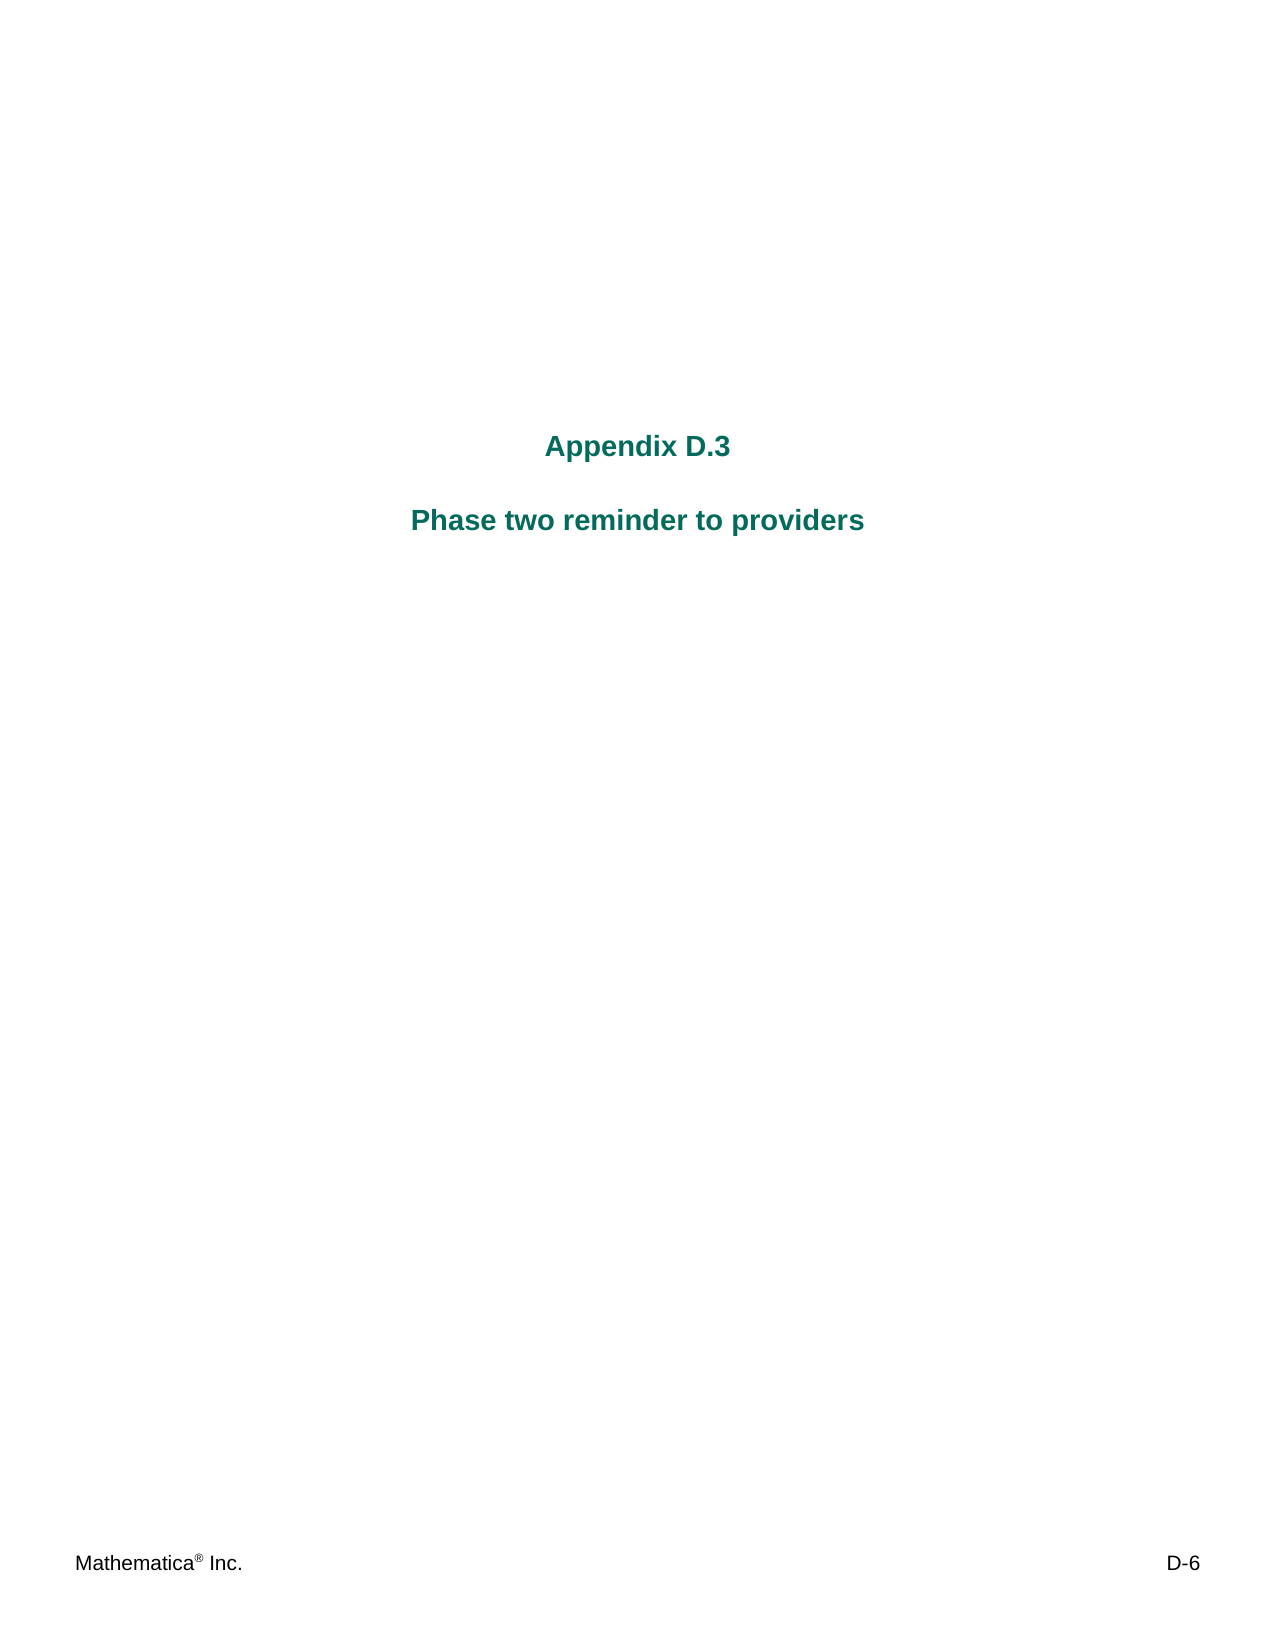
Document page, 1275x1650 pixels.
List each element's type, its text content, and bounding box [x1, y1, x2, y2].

title Appendix D.3 Phase two reminder to providers [150, 429, 1125, 536]
